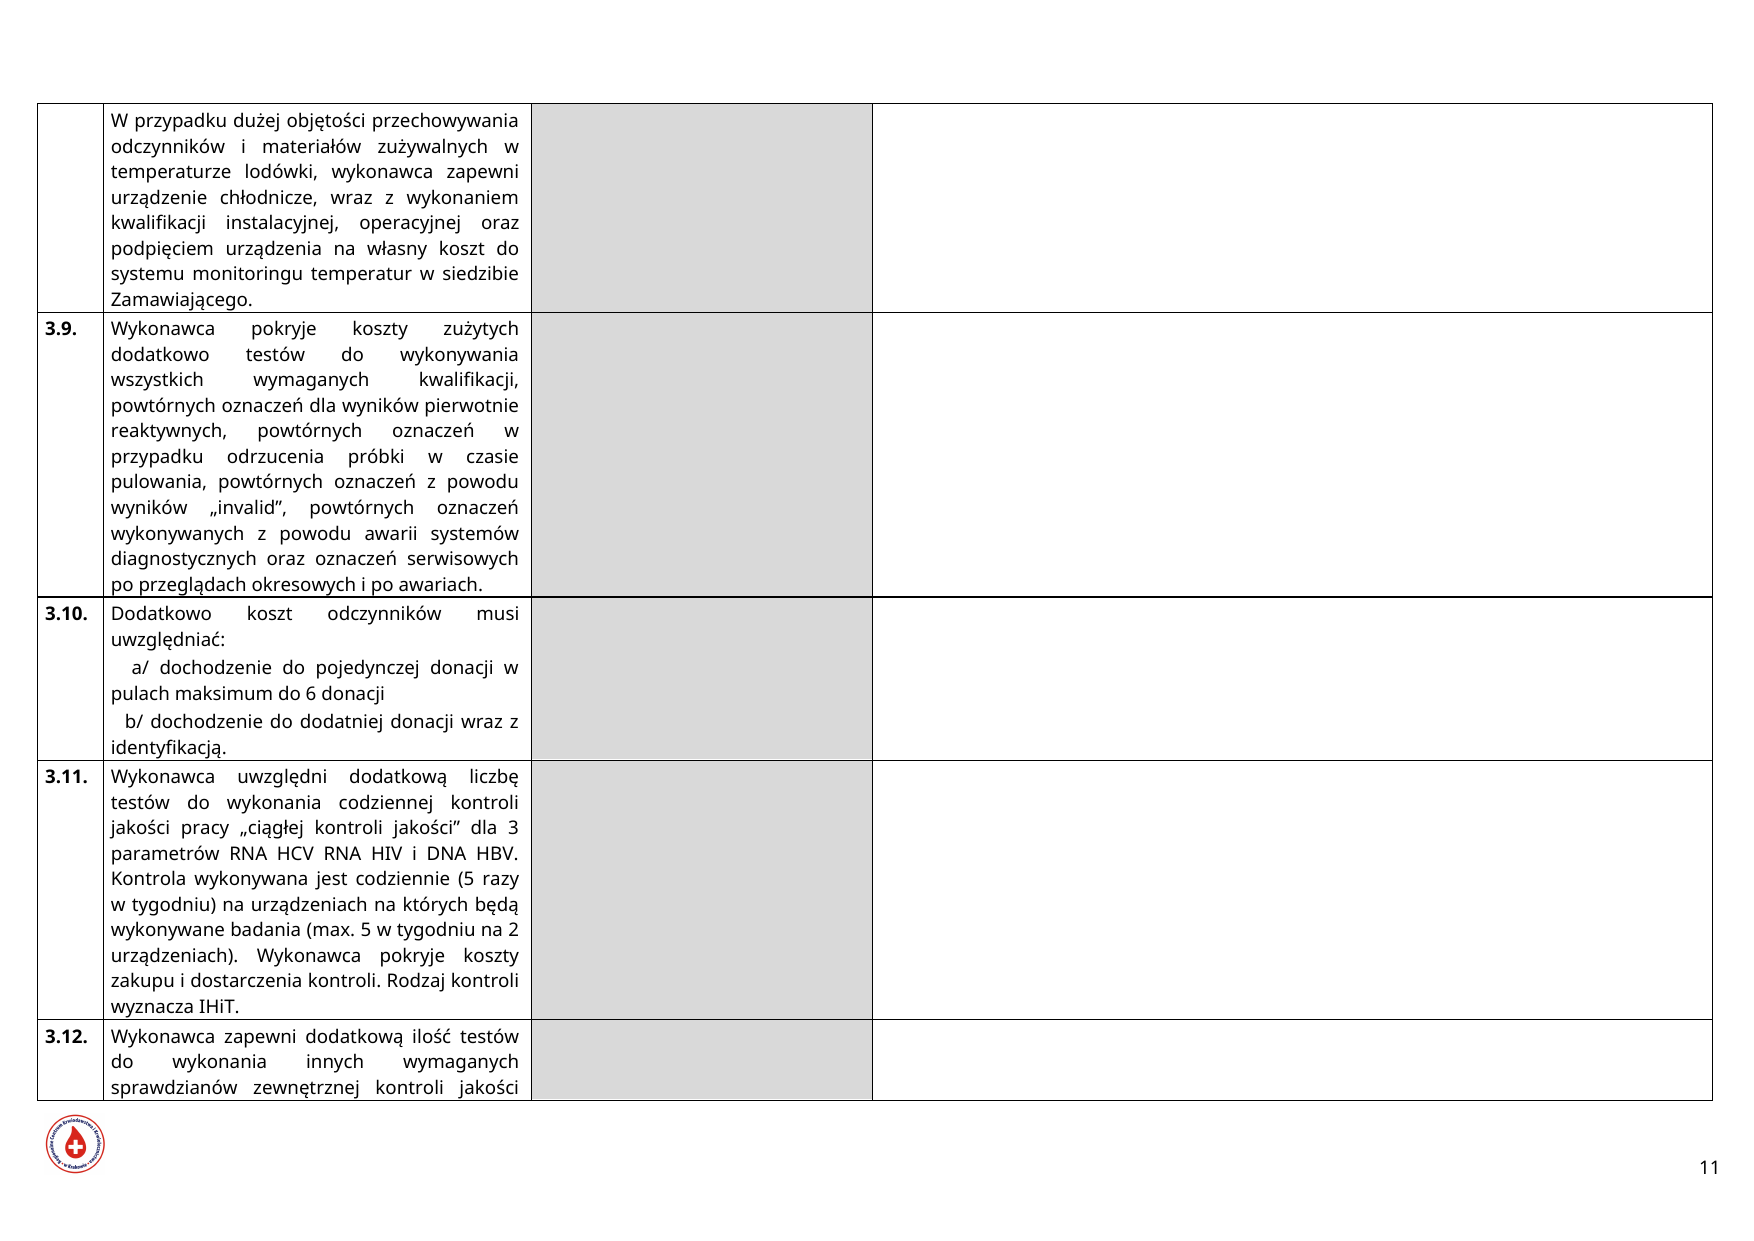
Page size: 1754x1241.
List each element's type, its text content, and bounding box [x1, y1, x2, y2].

table_cell [873, 104, 1712, 312]
table_cell [873, 761, 1712, 1019]
table_cell [532, 1020, 872, 1099]
table_cell Wykonawca pokryje koszty zużytych dodatkowo testów do wykonywania wszystkich wymaganych kwalifikacji, powtórnych oznaczeń dla wyników pierwotnie reaktywnych, powtórnych oznaczeń w przypadku odrzucenia próbki w czasie pulowania, powtórnych oznaczeń z powodu wyników „invalid”, powtórnych oznaczeń wykonywanych z powodu awarii systemów diagnostycznych oraz oznaczeń serwisowych po przeglądach okresowych i po awariach. [104, 313, 531, 596]
table_cell [532, 761, 872, 1019]
table_cell [38, 104, 103, 312]
table_cell [38, 1020, 103, 1099]
table_cell [873, 598, 1712, 759]
table_cell [532, 313, 872, 596]
table_cell [532, 598, 872, 759]
table_cell [873, 313, 1712, 596]
table_cell [38, 598, 103, 759]
table_cell [38, 761, 103, 1019]
table_cell Wykonawca uwzględni dodatkową liczbę testów do wykonania codziennej kontroli jakości pracy „ciągłej kontroli jakości” dla 3 parametrów RNA HCV RNA HIV i DNA HBV. Kontrola wykonywana jest codziennie (5 razy w tygodniu) na urządzeniach na których będą wykonywane badania (max. 5 w tygodniu na 2 urządzeniach). Wykonawca pokryje koszty zakupu i dostarczenia kontroli. Rodzaj kontroli wyznacza IHiT. [104, 761, 531, 1019]
table_cell Dodatkowo koszt odczynników musi uwzględniać: a/ dochodzenie do pojedynczej donacji w pulach maksimum do 6 donacji b/ dochodzenie do dodatniej donacji wraz z identyfikacją. [104, 598, 531, 759]
picture [44, 1113, 106, 1175]
table_cell [873, 1020, 1712, 1099]
table_cell [532, 104, 872, 312]
table_cell [38, 313, 103, 596]
